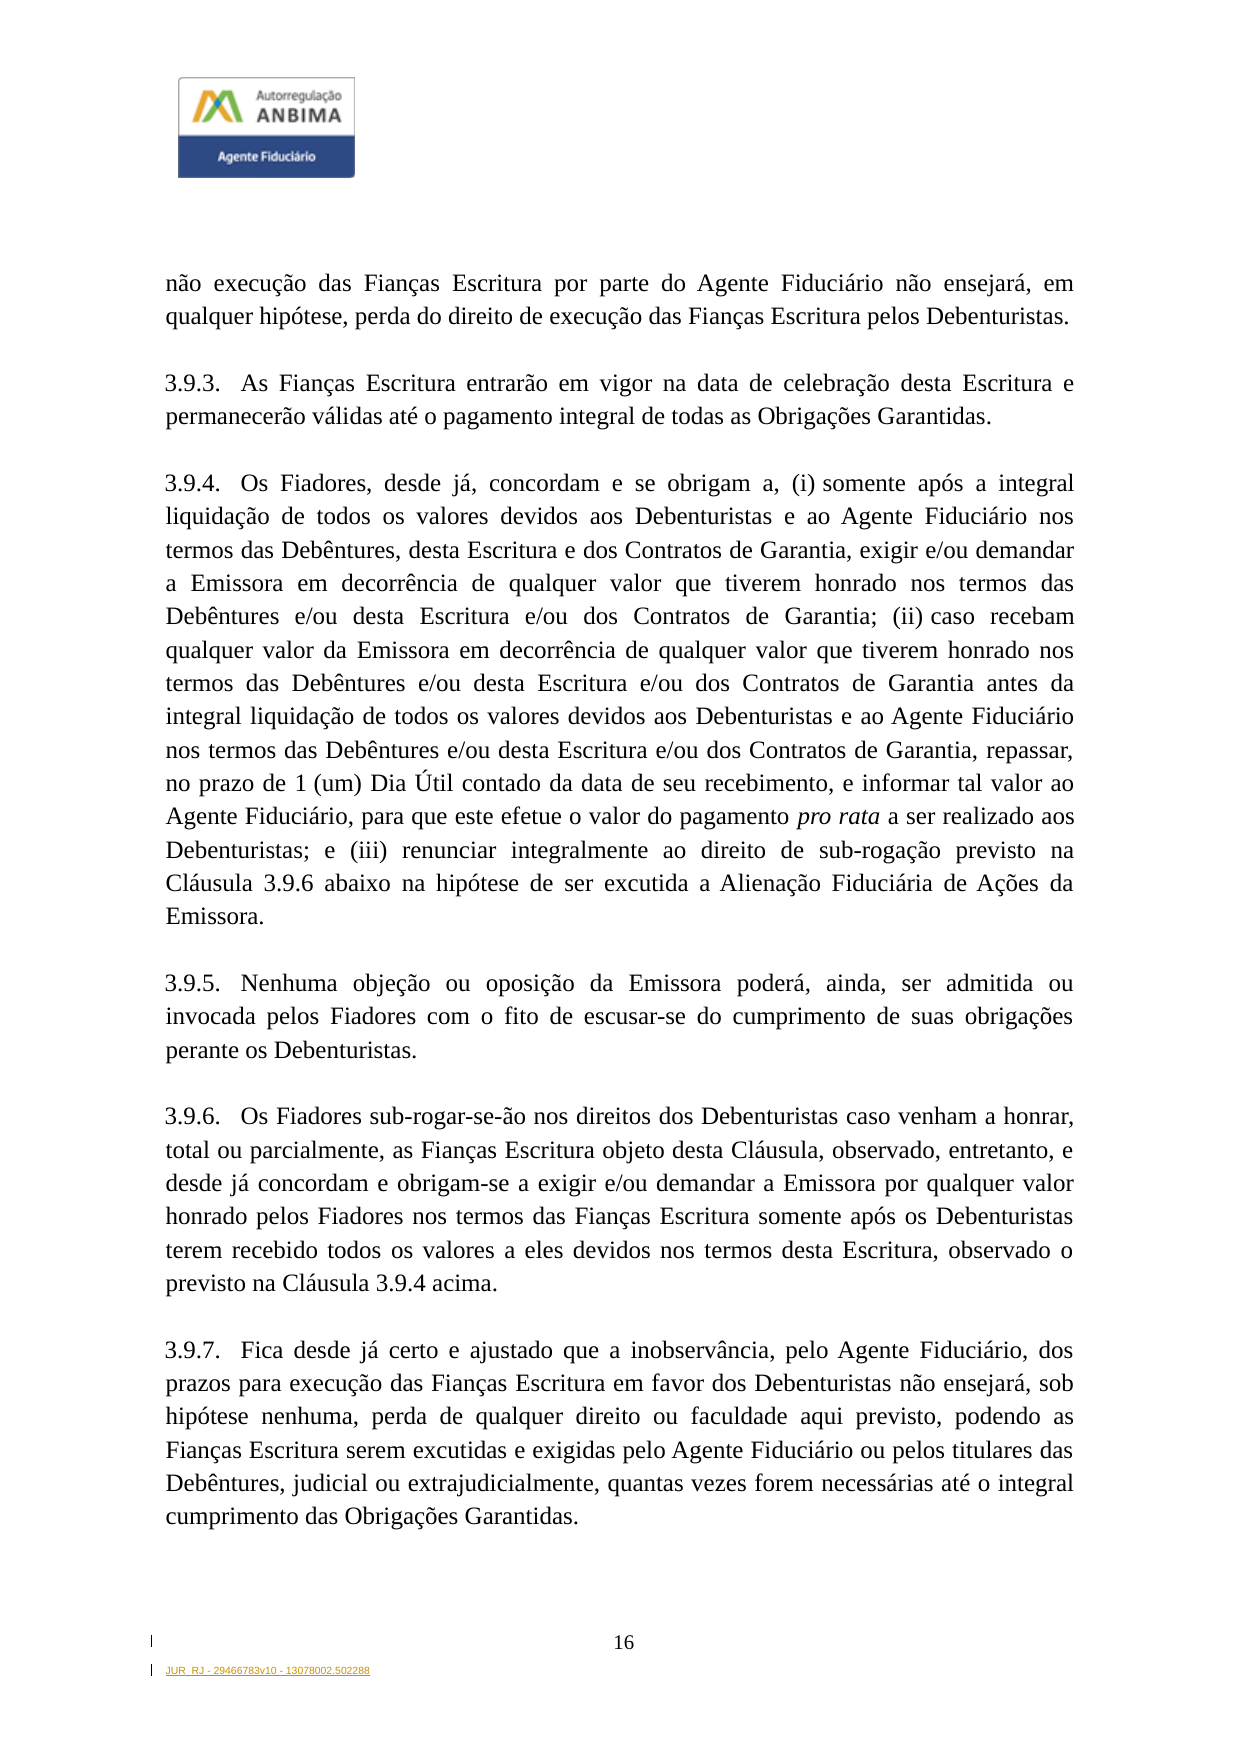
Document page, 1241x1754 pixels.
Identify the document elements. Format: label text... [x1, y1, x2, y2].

list Os Fiadores, desde já, concordam e se obrigam a, (i) somente após a integral liquidação de todos os valores devidos aos Debenturistas e ao Agente Fiduciário nos termos das Debêntures, desta Escritura e dos Contratos de Garantia, exigir e/ou demandar a Emissora em decorrência de qualquer valor que tiverem honrado nos termos das Debêntures e/ou desta Escritura e/ou dos Contratos de Garantia; (ii) caso recebam qualquer valor da Emissora em decorrência de qualquer valor que tiverem honrado nos termos das Debêntures e/ou desta Escritura e/ou dos Contratos de Garantia antes da integral liquidação de todos os valores devidos aos Debenturistas e ao Agente Fiduciário nos termos das Debêntures e/ou desta Escritura e/ou dos Contratos de Garantia, repassar, no prazo de 1 (um) Dia Útil contado da data de seu recebimento, e informar tal valor ao Agente Fiduciário, para que este efetue o valor do pagamento pro rata a ser realizado aos Debenturistas; e (iii) renunciar integralmente ao direito de sub-rogação previsto na Cláusula 3.9.6 abaixo na hipótese de ser excutida a Alienação Fiduciária de Ações da Emissora. [164, 465, 1075, 931]
list Nenhuma objeção ou oposição da Emissora poderá, ainda, ser admitida ou invocada pelos Fiadores com o fito de escusar-se do cumprimento de suas obrigações perante os Debenturistas. [164, 965, 1075, 1065]
list As Fianças Escritura entrarão em vigor na data de celebração desta Escritura e permanecerão válidas até o pagamento integral de todas as Obrigações Garantidas. [164, 365, 1075, 431]
list Os Fiadores sub-rogar-se-ão nos direitos dos Debenturistas caso venham a honrar, total ou parcialmente, as Fianças Escritura objeto desta Cláusula, observado, entretanto, e desde já concordam e obrigam-se a exigir e/ou demandar a Emissora por qualquer valor honrado pelos Fiadores nos termos das Fianças Escritura somente após os Debenturistas terem recebido todos os valores a eles devidos nos termos desta Escritura, observado o previsto na Cláusula 3.9.4 acima. [164, 1098, 1075, 1298]
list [164, 265, 1075, 331]
list Fica desde já certo e ajustado que a inobservância, pelo Agente Fiduciário, dos prazos para execução das Fianças Escritura em favor dos Debenturistas não ensejará, sob hipótese nenhuma, perda de qualquer direito ou faculdade aqui previsto, podendo as Fianças Escritura serem excutidas e exigidas pelo Agente Fiduciário ou pelos titulares das Debêntures, judicial ou extrajudicialmente, quantas vezes forem necessárias até o integral cumprimento das Obrigações Garantidas. [164, 1331, 1075, 1531]
